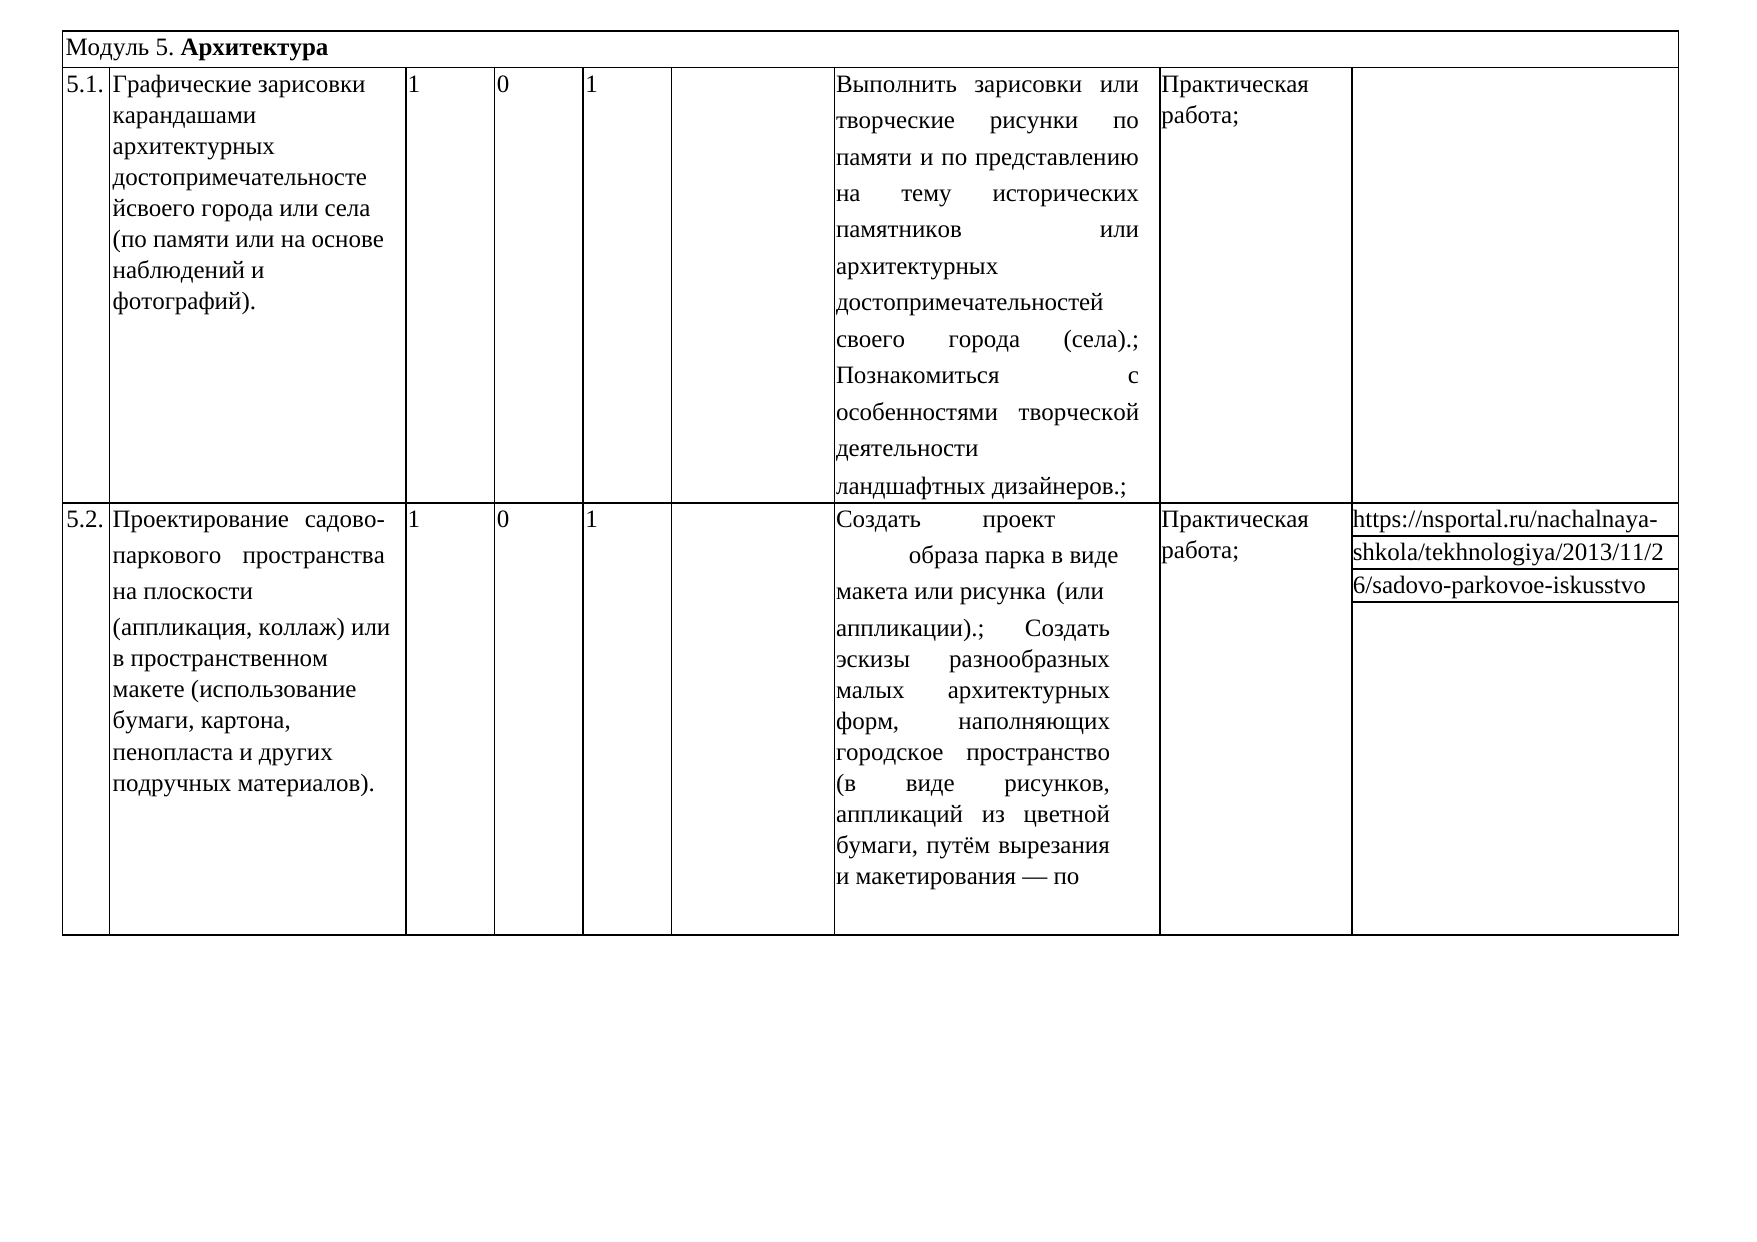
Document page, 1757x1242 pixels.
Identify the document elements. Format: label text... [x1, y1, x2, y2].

table_cell 6/sadovo-parkovoe-iskusstvo [1353, 570, 1678, 601]
table_cell 0 [495, 504, 582, 934]
table_cell [672, 504, 834, 934]
table_cell [672, 68, 834, 502]
table_cell Проектирование садово- паркового пространства на плоскости (аппликация, коллаж) или в пространственном макете (использование бумаги, картона, пенопласта и других подручных материалов). [110, 504, 405, 934]
table_cell Практическая работа; [1161, 504, 1351, 934]
table_cell 0 [495, 68, 582, 502]
table_cell https://nsportal.ru/nachalnaya- [1353, 504, 1678, 535]
table_cell Создать проект образа парка в виде макета или рисунка (или аппликации).; Создать эскизы разнообразных малых архитектурных форм, наполняющих городское пространство (в виде рисунков, аппликаций из цветной бумаги, путём вырезания и макетирования — по [835, 504, 1159, 934]
table_cell [1353, 68, 1678, 502]
table_cell [1353, 603, 1678, 934]
table_cell Практическая работа; [1161, 68, 1351, 502]
table_cell 1 [407, 504, 494, 934]
table_cell Графические зарисовки карандашами архитектурных достопримечательносте йсвоего города или села (по памяти или на основе наблюдений и фотографий). [110, 68, 405, 502]
table_cell 1 [584, 68, 671, 502]
table_cell 1 [584, 504, 671, 934]
table_cell shkola/tekhnologiya/2013/11/2 [1353, 537, 1678, 568]
table_cell Модуль 5. Архитектура [63, 32, 1678, 67]
table_cell 5.2. [63, 504, 109, 934]
table_cell 5.1. [63, 68, 109, 502]
table_cell 1 [407, 68, 494, 502]
table_cell Выполнить зарисовки или творческие рисунки по памяти и по представлению на тему исторических памятников или архитектурных достопримечательностей своего города (села).; Познакомиться с особенностями творческой деятельности ландшафтных дизайнеров.; [835, 68, 1159, 502]
